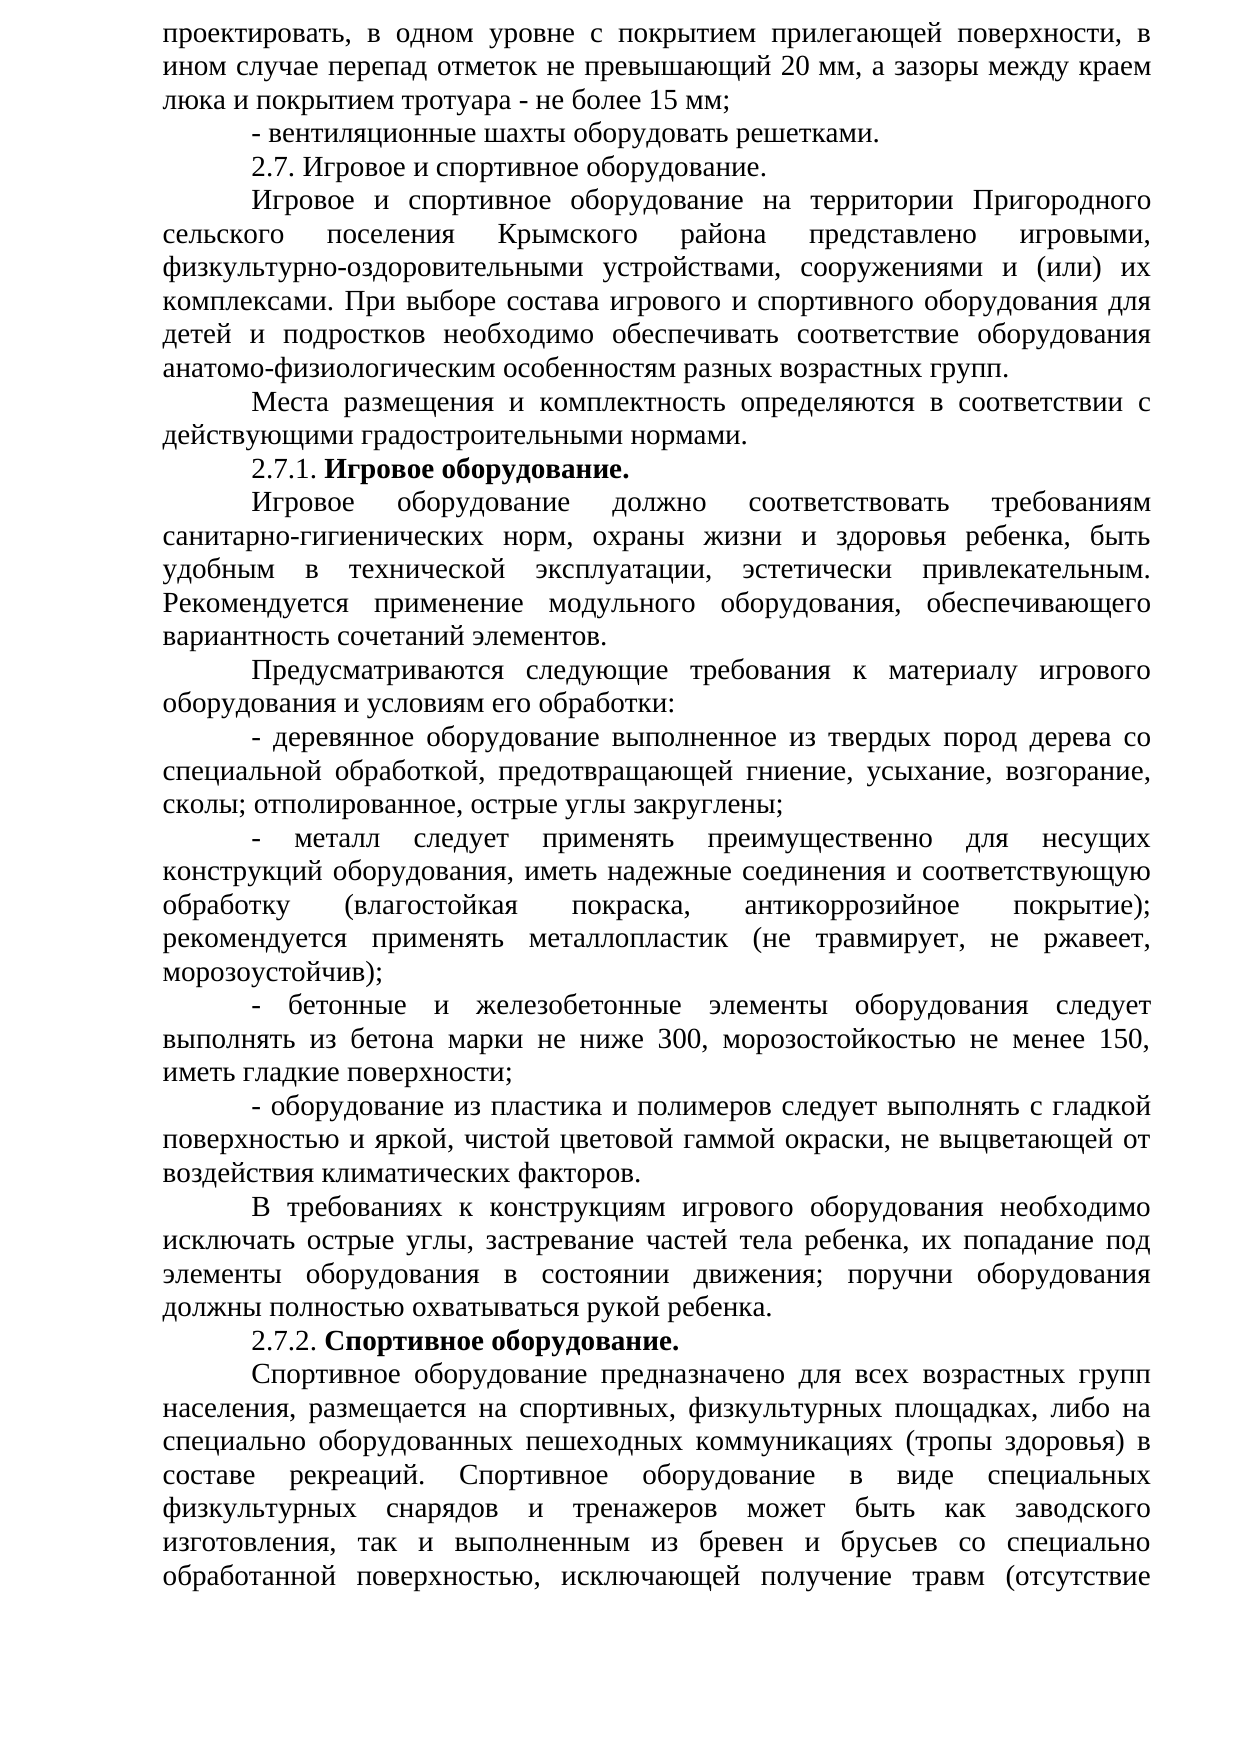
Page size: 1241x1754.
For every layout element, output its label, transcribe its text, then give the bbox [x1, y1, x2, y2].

text Места размещения и комплектность определяются в соответствии с действующими градостроительными нормами. [162, 384, 1152, 451]
text Предусматриваются следующие требования к материалу игрового оборудования и условиям его обработки: [162, 652, 1152, 719]
text В требованиях к конструкциям игрового оборудования необходимо исключать острые углы, застревание частей тела ребенка, их попадание под элементы оборудования в состоянии движения; поручни оборудования должны полностью охватываться рукой ребенка. [162, 1189, 1152, 1323]
text - металл следует применять преимущественно для несущих конструкций оборудования, иметь надежные соединения и соответствующую обработку (влагостойкая покраска, антикоррозийное покрытие); рекомендуется применять металлопластик (не травмирует, не ржавеет, морозоустойчив); [162, 820, 1152, 987]
text - бетонные и железобетонные элементы оборудования следует выполнять из бетона марки не ниже 300, морозостойкостью не менее 150, иметь гладкие поверхности; [162, 987, 1152, 1088]
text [162, 1356, 1152, 1591]
text 2.7.2. Спортивное оборудование. [162, 1323, 1152, 1356]
text Игровое и спортивное оборудование на территории Пригородного сельского поселения Крымского района представлено игровыми, физкультурно-оздоровительными устройствами, сооружениями и (или) их комплексами. При выборе состава игрового и спортивного оборудования для детей и подростков необходимо обеспечивать соответствие оборудования анатомо-физиологическим особенностям разных возрастных групп. [162, 182, 1152, 384]
text - деревянное оборудование выполненное из твердых пород дерева со специальной обработкой, предотвращающей гниение, усыхание, возгорание, сколы; отполированное, острые углы закруглены; [162, 719, 1152, 820]
text 2.7. Игровое и спортивное оборудование. [162, 149, 1152, 182]
text - вентиляционные шахты оборудовать решетками. [162, 115, 1152, 149]
text 2.7.1. Игровое оборудование. [162, 451, 1152, 484]
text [162, 15, 1152, 115]
text - оборудование из пластика и полимеров следует выполнять с гладкой поверхностью и яркой, чистой цветовой гаммой окраски, не выцветающей от воздействия климатических факторов. [162, 1088, 1152, 1189]
text Игровое оборудование должно соответствовать требованиям санитарно-гигиенических норм, охраны жизни и здоровья ребенка, быть удобным в технической эксплуатации, эстетически привлекательным. Рекомендуется применение модульного оборудования, обеспечивающего вариантность сочетаний элементов. [162, 484, 1152, 652]
